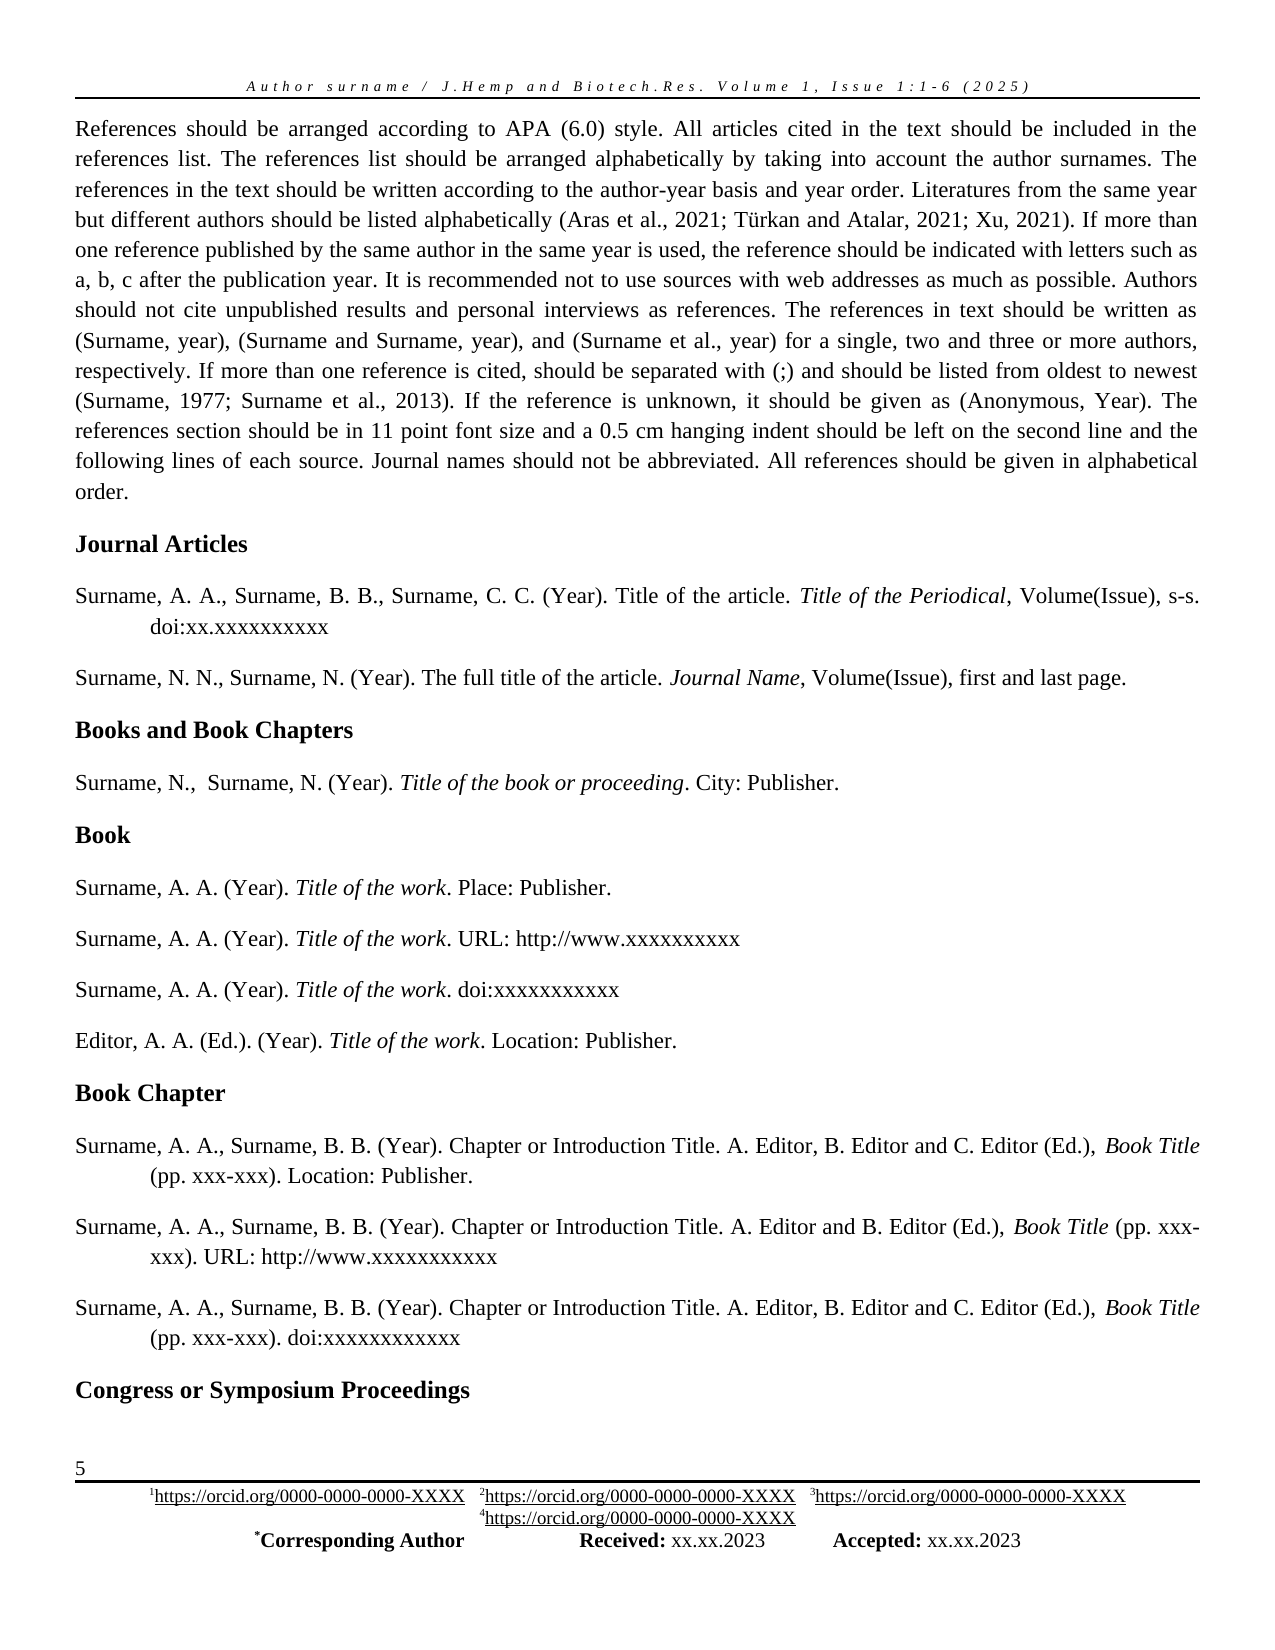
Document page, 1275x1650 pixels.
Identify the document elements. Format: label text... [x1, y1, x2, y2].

text Surname, A. A., Surname, B. B. (Year). Chapter or Introduction Title. A. Editor and B. Editor (Ed.), Book Title (pp. xxx-xxx). URL: http://www.xxxxxxxxxxx [75, 1213, 1200, 1269]
text Journal Articles [75, 529, 1200, 557]
text Surname, A. A., Surname, B. B. (Year). Chapter or Introduction Title. A. Editor, B. Editor and C. Editor (Ed.), Book Title (pp. xxx-xxx). doi:xxxxxxxxxxxx [75, 1294, 1200, 1351]
text Congress or Symposium Proceedings [75, 1375, 1200, 1404]
text Editor, A. A. (Ed.). (Year). Title of the work. Location: Publisher. [75, 1027, 1200, 1053]
text Surname, A. A., Surname, B. B., Surname, C. C. (Year). Title of the article. Title of the Periodical, Volume(Issue), s-s. doi:xx.xxxxxxxxxx [75, 583, 1200, 639]
text Book Chapter [75, 1078, 1200, 1107]
text Books and Book Chapters [75, 715, 1200, 744]
text Surname, N., Surname, N. (Year). Title of the book or proceeding. City: Publisher. [75, 769, 1200, 795]
text Surname, A. A. (Year). Title of the work. doi:xxxxxxxxxxx [75, 976, 1200, 1002]
text Book [75, 820, 1200, 848]
text Surname, A. A., Surname, B. B. (Year). Chapter or Introduction Title. A. Editor, B. Editor and C. Editor (Ed.), Book Title (pp. xxx-xxx). Location: Publisher. [75, 1132, 1200, 1188]
text Surname, A. A. (Year). Title of the work. URL: http://www.xxxxxxxxxx [75, 925, 1200, 951]
text Surname, N. N., Surname, N. (Year). The full title of the article. Journal Name, Volume(Issue), first and last page. [75, 664, 1200, 690]
text References should be arranged according to APA (6.0) style. All articles cited in the text should be included in the references list. The references list should be arranged alphabetically by taking into account the author surnames. The references in the text should be written according to the author-year basis and year order. Literatures from the same year but different authors should be listed alphabetically (Aras et al., 2021; Türkan and Atalar, 2021; Xu, 2021). If more than one reference published by the same author in the same year is used, the reference should be indicated with letters such as a, b, c after the publication year. It is recommended not to use sources with web addresses as much as possible. Authors should not cite unpublished results and personal interviews as references. The references in text should be written as (Surname, year), (Surname and Surname, year), and (Surname et al., year) for a single, two and three or more authors, respectively. If more than one reference is cited, should be separated with (;) and should be listed from oldest to newest (Surname, 1977; Surname et al., 2013). If the reference is unknown, it should be given as (Anonymous, Year). The references section should be in 11 point font size and a 0.5 cm hanging indent should be left on the second line and the following lines of each source. Journal names should not be abbreviated. All references should be given in alphabetical order. [75, 115, 1200, 504]
text Surname, A. A. (Year). Title of the work. Place: Publisher. [75, 874, 1200, 900]
